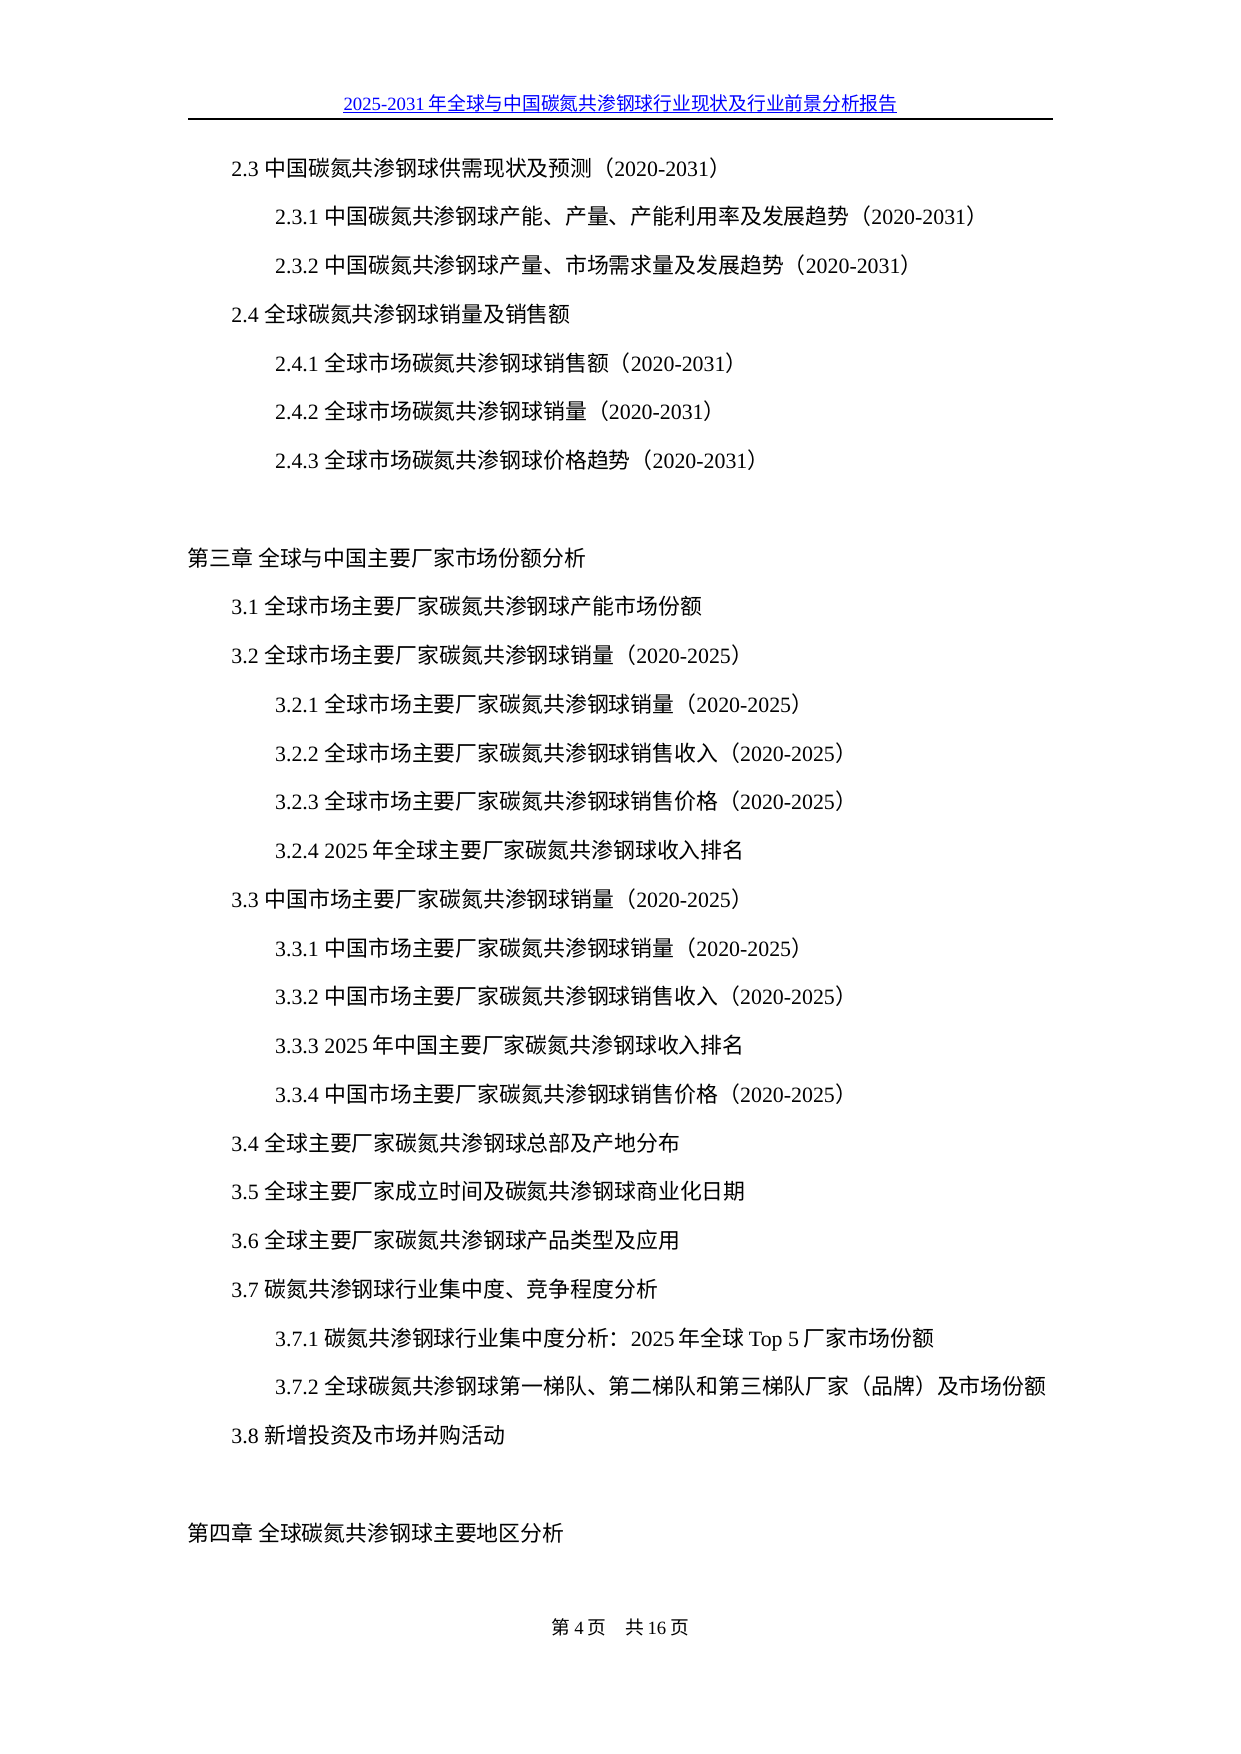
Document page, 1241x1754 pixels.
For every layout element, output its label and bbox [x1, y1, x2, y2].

text [187, 150, 1053, 1548]
